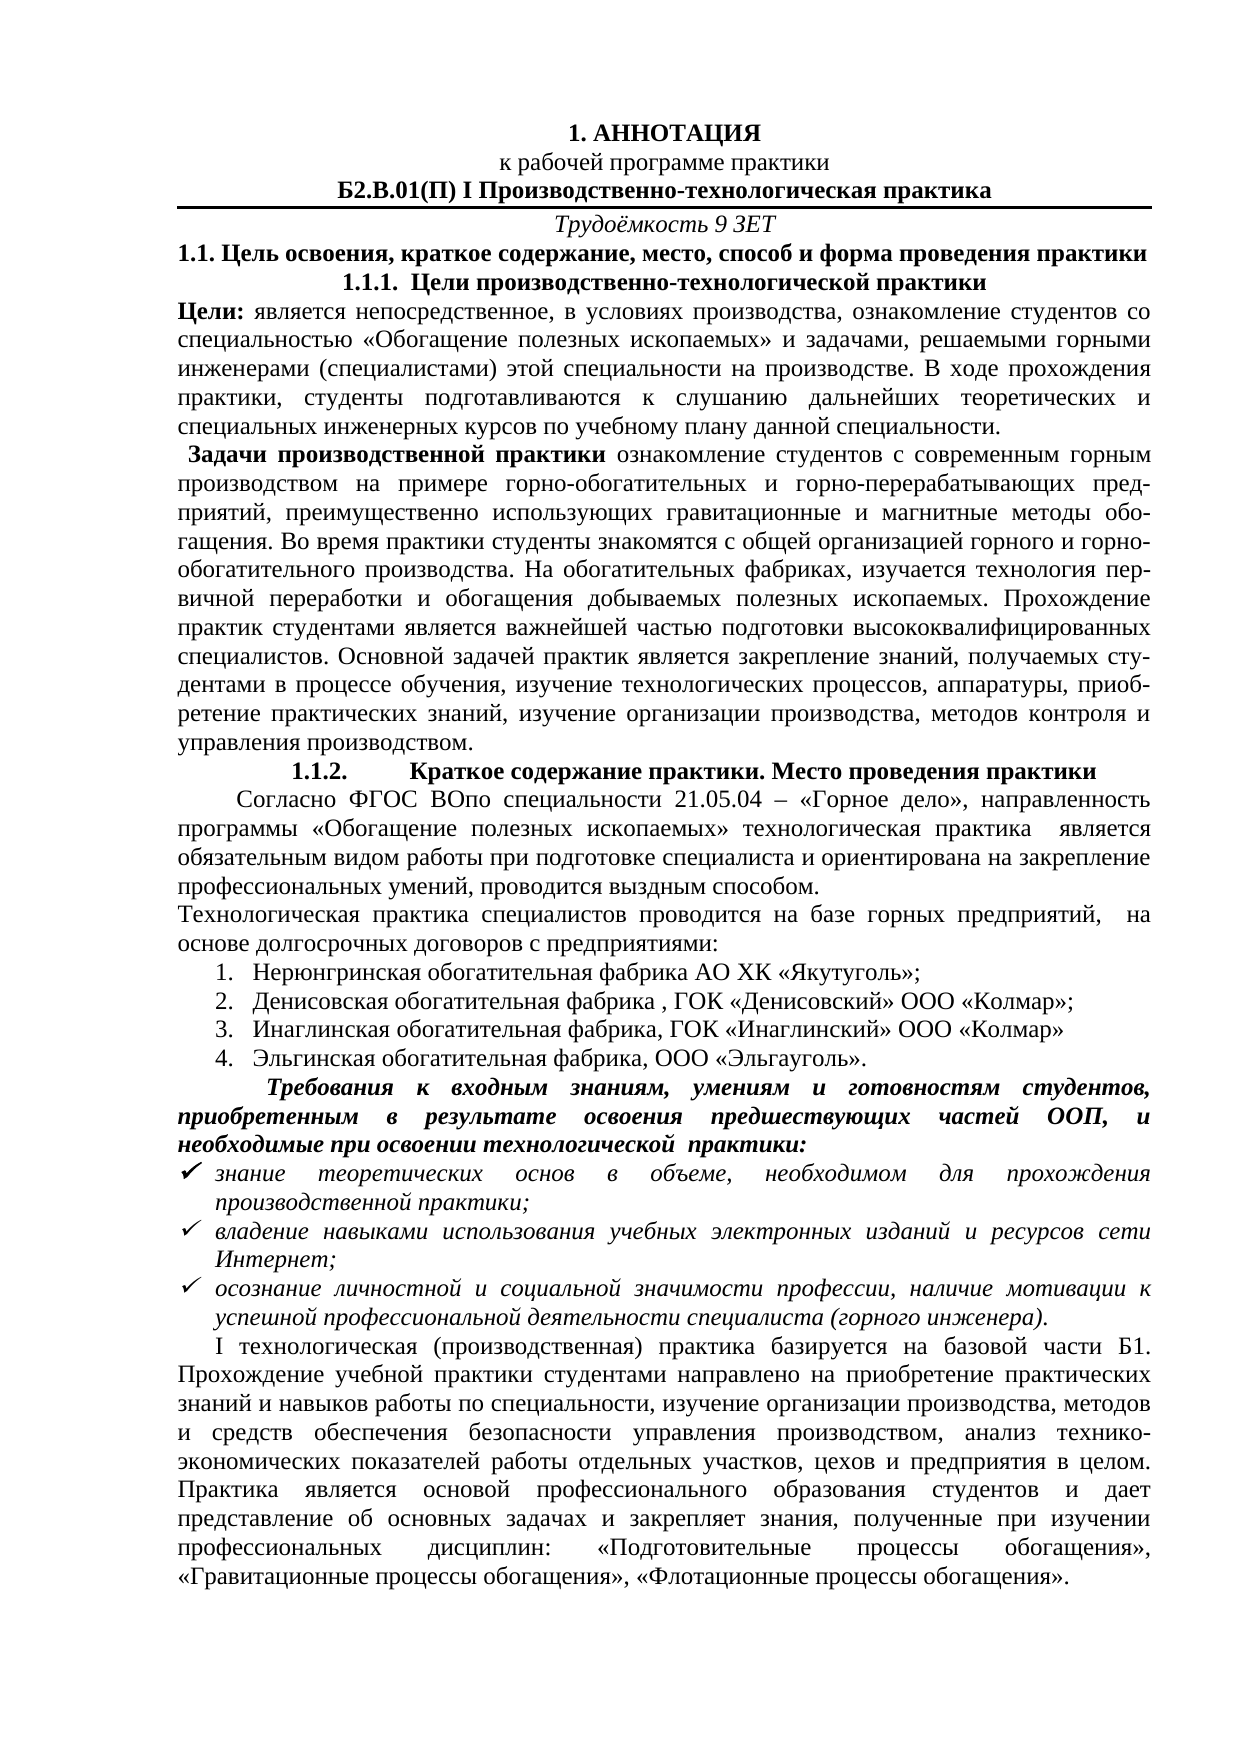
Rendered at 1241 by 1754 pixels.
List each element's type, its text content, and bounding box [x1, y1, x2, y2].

text Технологическая практика специалистов проводится на базе горных предприятий, на основе долгосрочных договоров с предприятиями: [177, 899, 1152, 957]
text Согласно ФГОС ВОпо специальности 21.05.04 – «Горное дело», направленность программы «Обогащение полезных ископаемых» технологическая практика является обязательным видом работы при подготовке специалиста и ориентирована на закрепление профессиональных умений, проводится выздным способом. [177, 784, 1152, 899]
text Задачи производственной практики ознакомление студентов с современным горным производством на примере горно-обогатительных и горно-перерабатывающих пред-приятий, преимущественно использующих гравитационные и магнитные методы обо-гащения. Во время практики студенты знакомятся с общей организацией горного и горно-обогатительного производства. На обогатительных фабриках, изучается технология пер-вичной переработки и обогащения добываемых полезных ископаемых. Прохождение практик студентами является важнейшей частью подготовки высококвалифицированных специалистов. Основной задачей практик является закрепление знаний, получаемых сту-дентами в процессе обучения, изучение технологических процессов, аппаратуры, приоб-ретение практических знаний, изучение организации производства, методов контроля и управления производством. [177, 439, 1152, 756]
text 1. АННОТАЦИЯ [177, 118, 1152, 147]
text к рабочей программе практики [177, 147, 1152, 176]
list Денисовская обогатительная фабрика , ГОК «Денисовский» ООО «Колмар»; [215, 986, 1152, 1014]
list Инаглинская обогатительная фабрика, ГОК «Инаглинский» ООО «Колмар» [215, 1014, 1152, 1043]
list знание теоретических основ в объеме, необходимом для прохождения производственной практики; [177, 1158, 1152, 1216]
list осознание личностной и социальной значимости профессии, наличие мотивации к успешной профессиональной деятельности специалиста (горного инженера). [177, 1273, 1152, 1331]
text Цели: является непосредственное, в условиях производства, ознакомление студентов со специальностью «Обогащение полезных ископаемых» и задачами, решаемыми горными инженерами (специалистами) этой специальности на производстве. В ходе прохождения практики, студенты подготавливаются к слушанию дальнейших теоретических и специальных инженерных курсов по учебному плану данной специальности. [177, 296, 1152, 439]
text Требования к входным знаниям, умениям и готовностям студентов, приобретенным в результате освоения предшествующих частей ООП, и необходимые при освоении технологической практики: [177, 1072, 1152, 1158]
list Нерюнгринская обогатительная фабрика АО ХК «Якутуголь»; [215, 957, 1152, 986]
text 1.1. Цель освоения, краткое содержание, место, способ и форма проведения практики [177, 238, 1152, 267]
text Б2.В.01(П) I Производственно-технологическая практика [177, 176, 1152, 206]
text Трудоёмкость 9 ЗЕТ [177, 209, 1152, 238]
list Эльгинская обогатительная фабрика, ООО «Эльгауголь». [215, 1043, 1152, 1072]
list Краткое содержание практики. Место проведения практики [236, 756, 1152, 784]
list владение навыками использования учебных электронных изданий и ресурсов сети Интернет; [177, 1216, 1152, 1273]
text I технологическая (производственная) практика базируется на базовой части Б1. Прохождение учебной практики студентами направлено на приобретение практических знаний и навыков работы по специальности, изучение организации производства, методов и средств обеспечения безопасности управления производством, анализ технико-экономических показателей работы отдельных участков, цехов и предприятия в целом. Практика является основой профессионального образования студентов и дает представление об основных задачах и закрепляет знания, полученные при изучении профессиональных дисциплин: «Подготовительные процессы обогащения», «Гравитационные процессы обогащения», «Флотационные процессы обогащения». [177, 1331, 1152, 1589]
list 1.1.1. Цели производственно-технологической практики [177, 267, 1152, 296]
